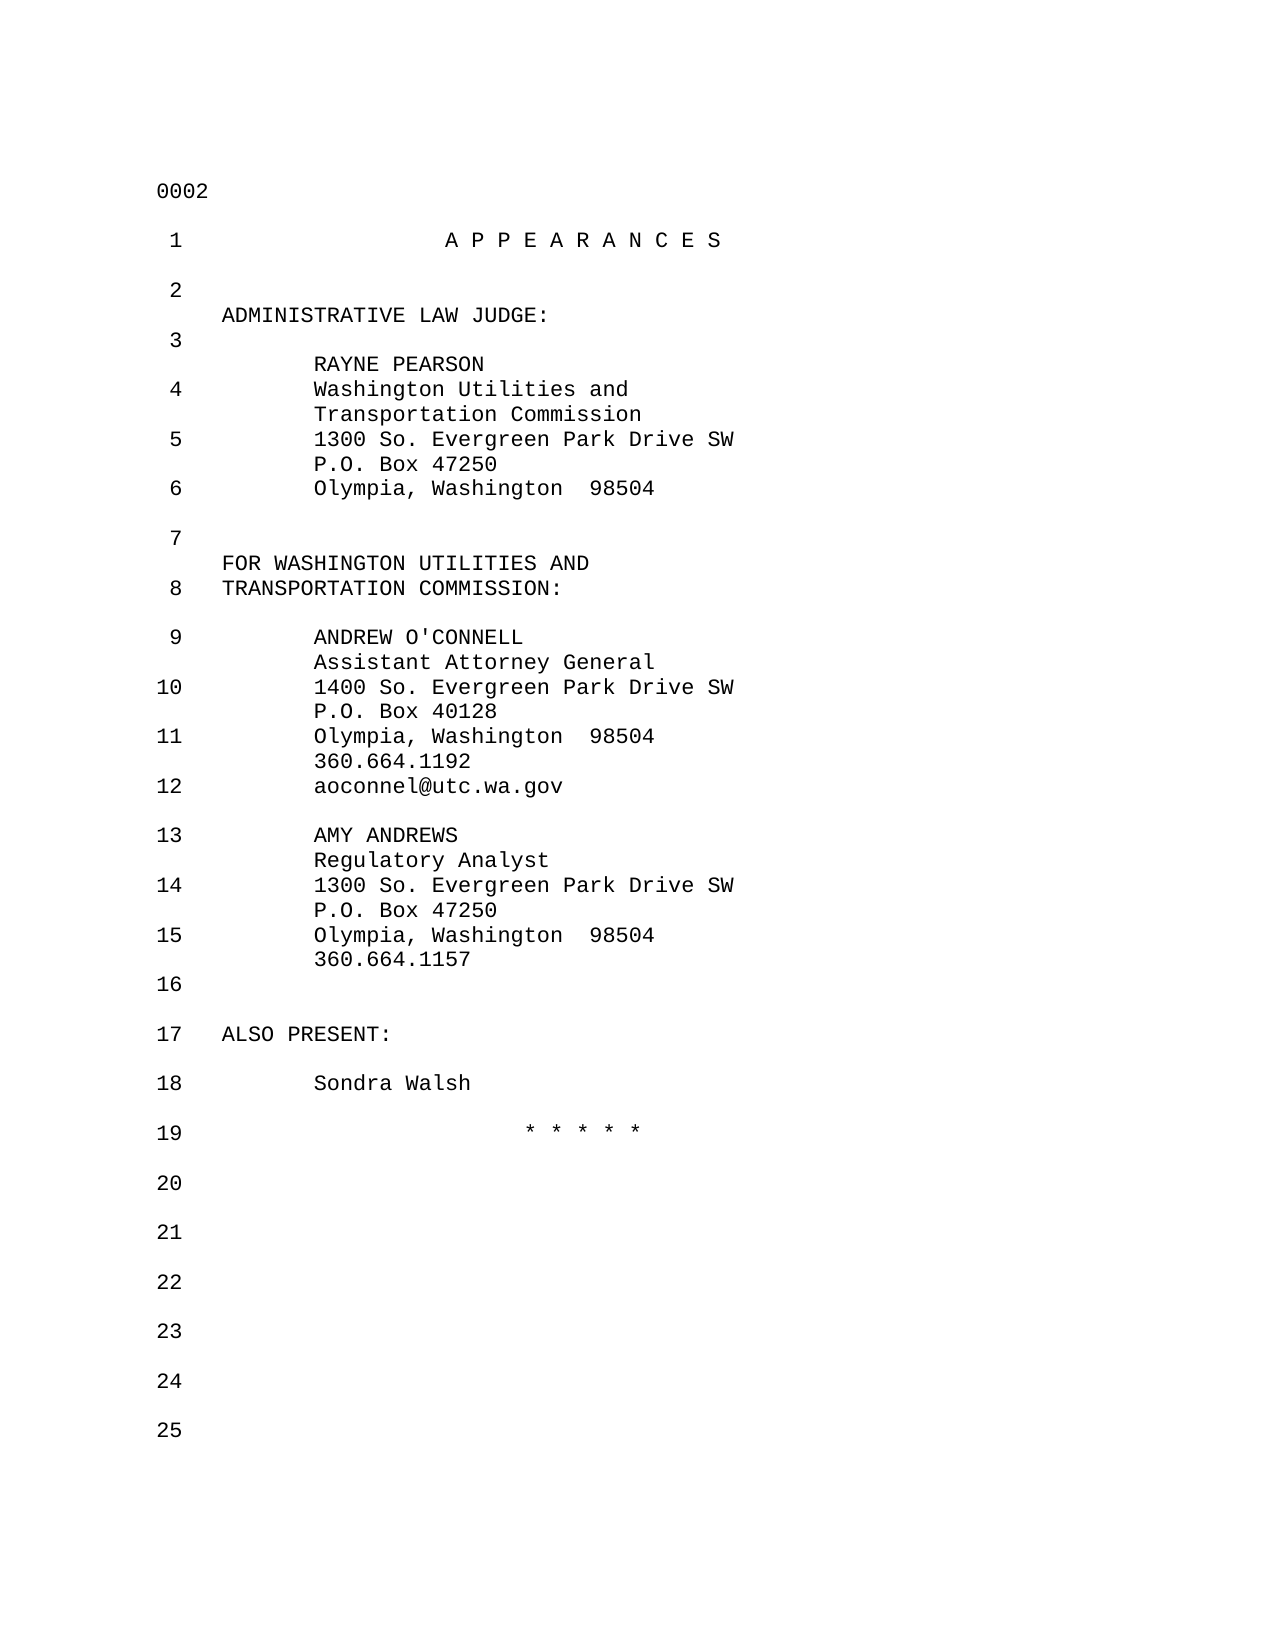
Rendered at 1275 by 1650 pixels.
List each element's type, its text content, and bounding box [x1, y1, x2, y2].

text 8 TRANSPORTATION COMMISSION: [156, 577, 1119, 601]
text 11 Olympia, Washington 98504 [156, 725, 1119, 750]
text 18 Sondra Walsh [156, 1072, 1119, 1097]
text 16 [156, 973, 1119, 998]
text P.O. Box 47250 [156, 453, 1119, 477]
text 24 [156, 1370, 1119, 1395]
text ADMINISTRATIVE LAW JUDGE: [156, 304, 1119, 329]
text 14 1300 So. Evergreen Park Drive SW [156, 874, 1119, 899]
text 6 Olympia, Washington 98504 [156, 477, 1119, 502]
text 25 [156, 1419, 1119, 1444]
text 7 [156, 527, 1119, 552]
text 0002 [156, 180, 1119, 205]
text P.O. Box 47250 [156, 899, 1119, 924]
text 17 ALSO PRESENT: [156, 1023, 1119, 1048]
text 19 * * * * * [156, 1122, 1119, 1147]
text 2 [156, 279, 1119, 304]
text 21 [156, 1221, 1119, 1246]
text 10 1400 So. Evergreen Park Drive SW [156, 676, 1119, 701]
text 13 AMY ANDREWS [156, 824, 1119, 849]
text 5 1300 So. Evergreen Park Drive SW [156, 428, 1119, 453]
text 12 aoconnel@utc.wa.gov [156, 775, 1119, 800]
text 15 Olympia, Washington 98504 [156, 924, 1119, 948]
text 20 [156, 1172, 1119, 1196]
text 3 [156, 329, 1119, 353]
text 360.664.1157 [156, 948, 1119, 973]
text 360.664.1192 [156, 750, 1119, 775]
text 1 A P P E A R A N C E S [156, 229, 1119, 254]
text P.O. Box 40128 [156, 701, 1119, 725]
text 4 Washington Utilities and [156, 378, 1119, 403]
text 22 [156, 1271, 1119, 1296]
text RAYNE PEARSON [156, 353, 1119, 378]
text Transportation Commission [156, 403, 1119, 428]
text FOR WASHINGTON UTILITIES AND [156, 552, 1119, 577]
text Regulatory Analyst [156, 849, 1119, 874]
text 9 ANDREW O'CONNELL [156, 626, 1119, 651]
text Assistant Attorney General [156, 651, 1119, 676]
text 23 [156, 1320, 1119, 1345]
